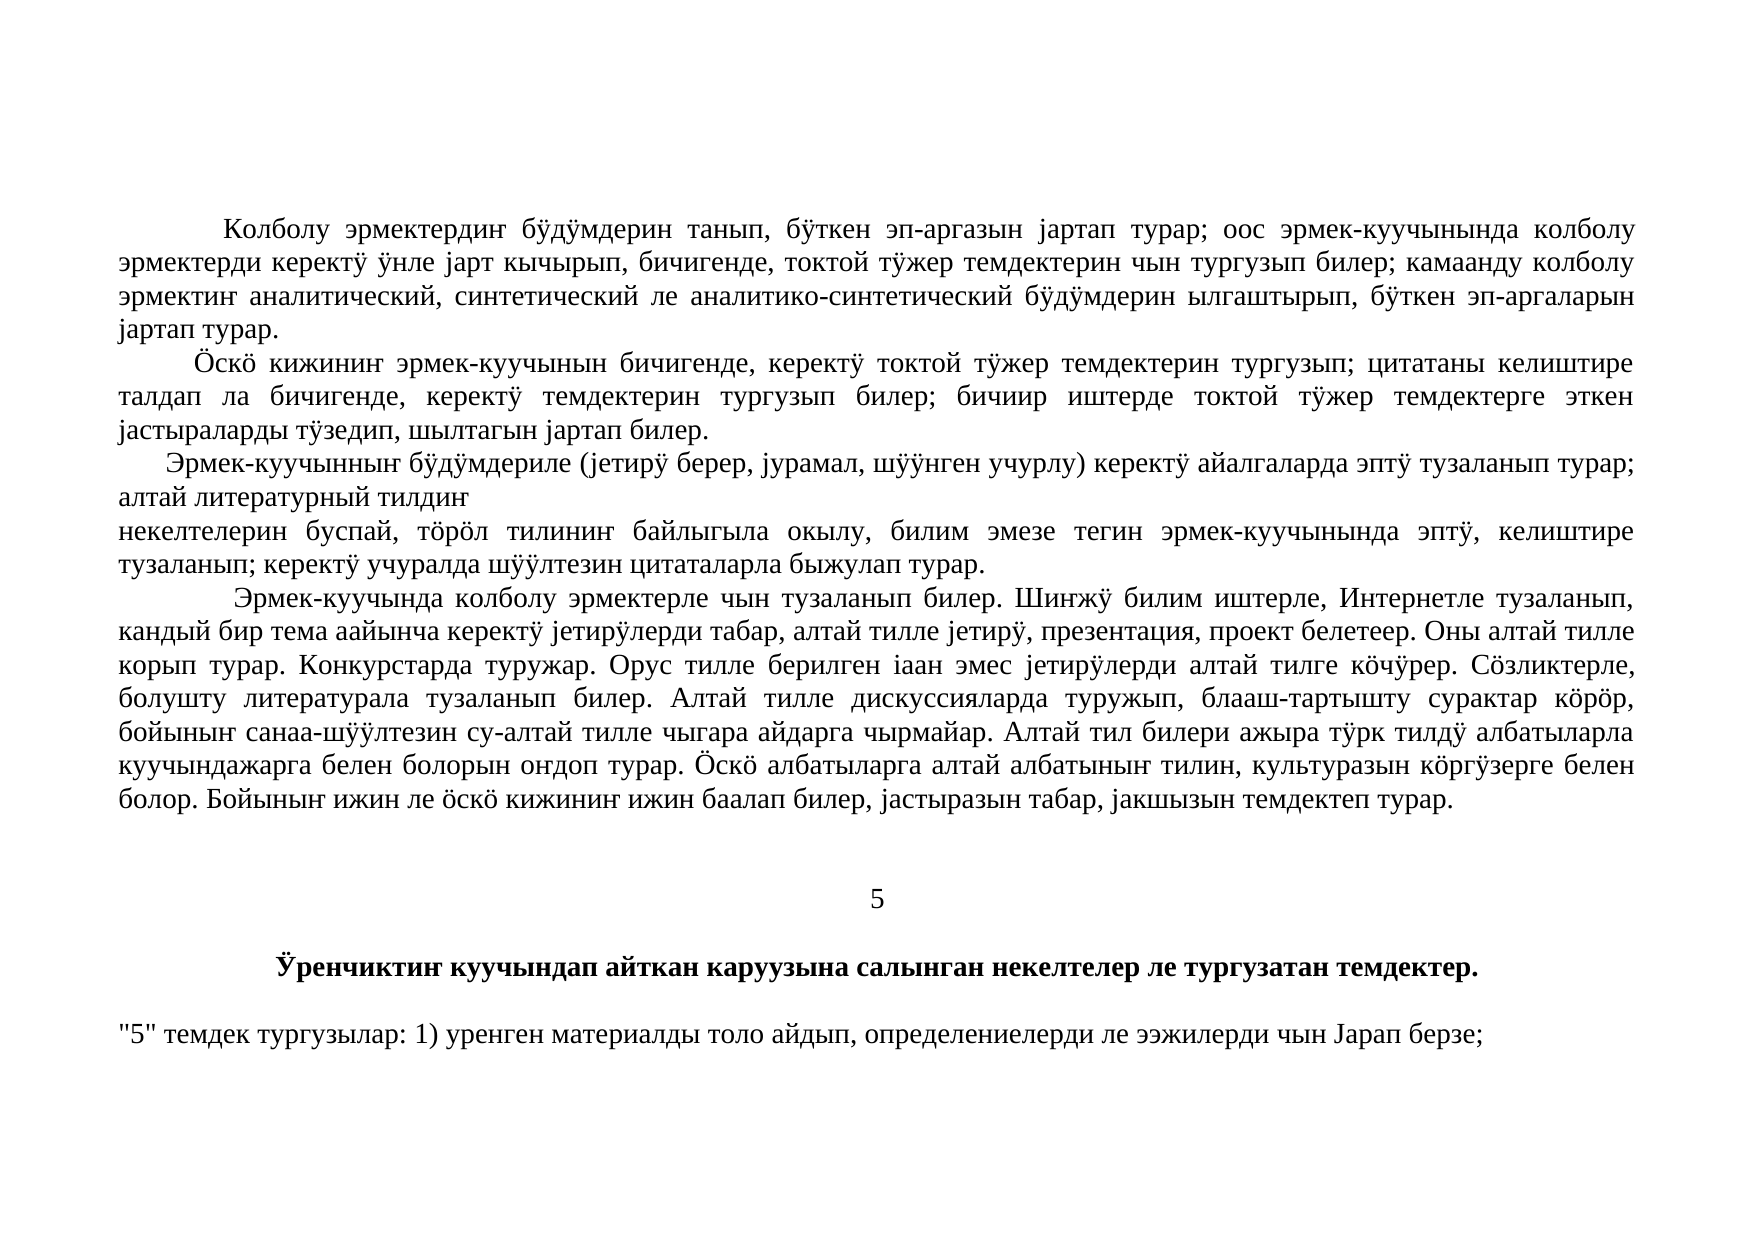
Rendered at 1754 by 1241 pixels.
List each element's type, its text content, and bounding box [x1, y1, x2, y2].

text Колболу эрмектердиҥ бӱдӱмдерин танып, бӱткен эп-аргазын jартап турар; оос эрмек-куучынында колболу эрмектерди керектӱ ӱнле jарт кычырып, бичигенде, токтой тӱжер темдектерин чын тургузып билер; камаанду колболу эрмектиҥ аналитический, синтетический ле аналитико-синтетический бӱдӱмдерин ылгаштырып, бӱткен эп-аргаларын jартап турар. [118, 211, 1636, 345]
text Öскö кижиниҥ эрмек-куучынын бичигенде, керектӱ токтой тӱжер темдектерин тургузып; цитатаны келиштире талдап ла бичигенде, керектӱ темдектерин тургузып билер; бичиир иштерде токтой тӱжер темдектерге эткен jастыраларды тӱзедип, шылтагын jартап билер. [118, 345, 1636, 446]
text 5 [118, 882, 1636, 915]
text "5" темдек тургузылар: 1) уренген материалды толо айдып, определениелерди ле ээжилерди чын Јарап берзе; [118, 1016, 1636, 1049]
text Ӱренчиктиҥ куучындап айткан каруузына салынган некелтелер ле тургузатан темдектер. [118, 949, 1636, 982]
text Эрмек-куучында колболу эрмектерле чын тузаланып билер. Шиҥжӱ билим иштерле, Интернетле тузаланып, кандый бир тема аайынча керектӱ jетирӱлерди табар, алтай тилле jетирӱ, презентация, проект белетеер. Оны алтай тилле корып турар. Конкурстарда туружар. Орус тилле берилген iаан эмес jетирӱлерди алтай тилге кöчӱрер. Сöзликтерле, болушту литературала тузаланып билер. Алтай тилле дискуссияларда туружып, блааш-тартышту сурактар кöрöр, бойыныҥ санаа-шӱӱлтезин су-алтай тилле чыгара айдарга чырмайар. Алтай тил билери ажыра тӱрк тилдӱ албатыларла куучындажарга белен болорын оҥдоп турар. Öскö албатыларга алтай албатыныҥ тилин, культуразын кöргӱзерге белен болор. Бойыныҥ ижин ле öскö кижиниҥ ижин баалап билер, jастыразын табар, jакшызын темдектеп турар. [118, 580, 1636, 814]
text Эрмек-куучынныҥ бӱдӱмдериле (jетирӱ берер, jурамал, шӱӱнген учурлу) керектӱ айалгаларда эптӱ тузаланып турар; алтай литературный тилдиҥ [118, 446, 1636, 513]
text некелтелерин буспай, тöрöл тилиниҥ байлыгыла окылу, билим эмезе тегин эрмек-куучынында эптӱ, келиштире тузаланып; керектӱ учуралда шӱӱлтезин цитаталарла быжулап турар. [118, 513, 1636, 580]
